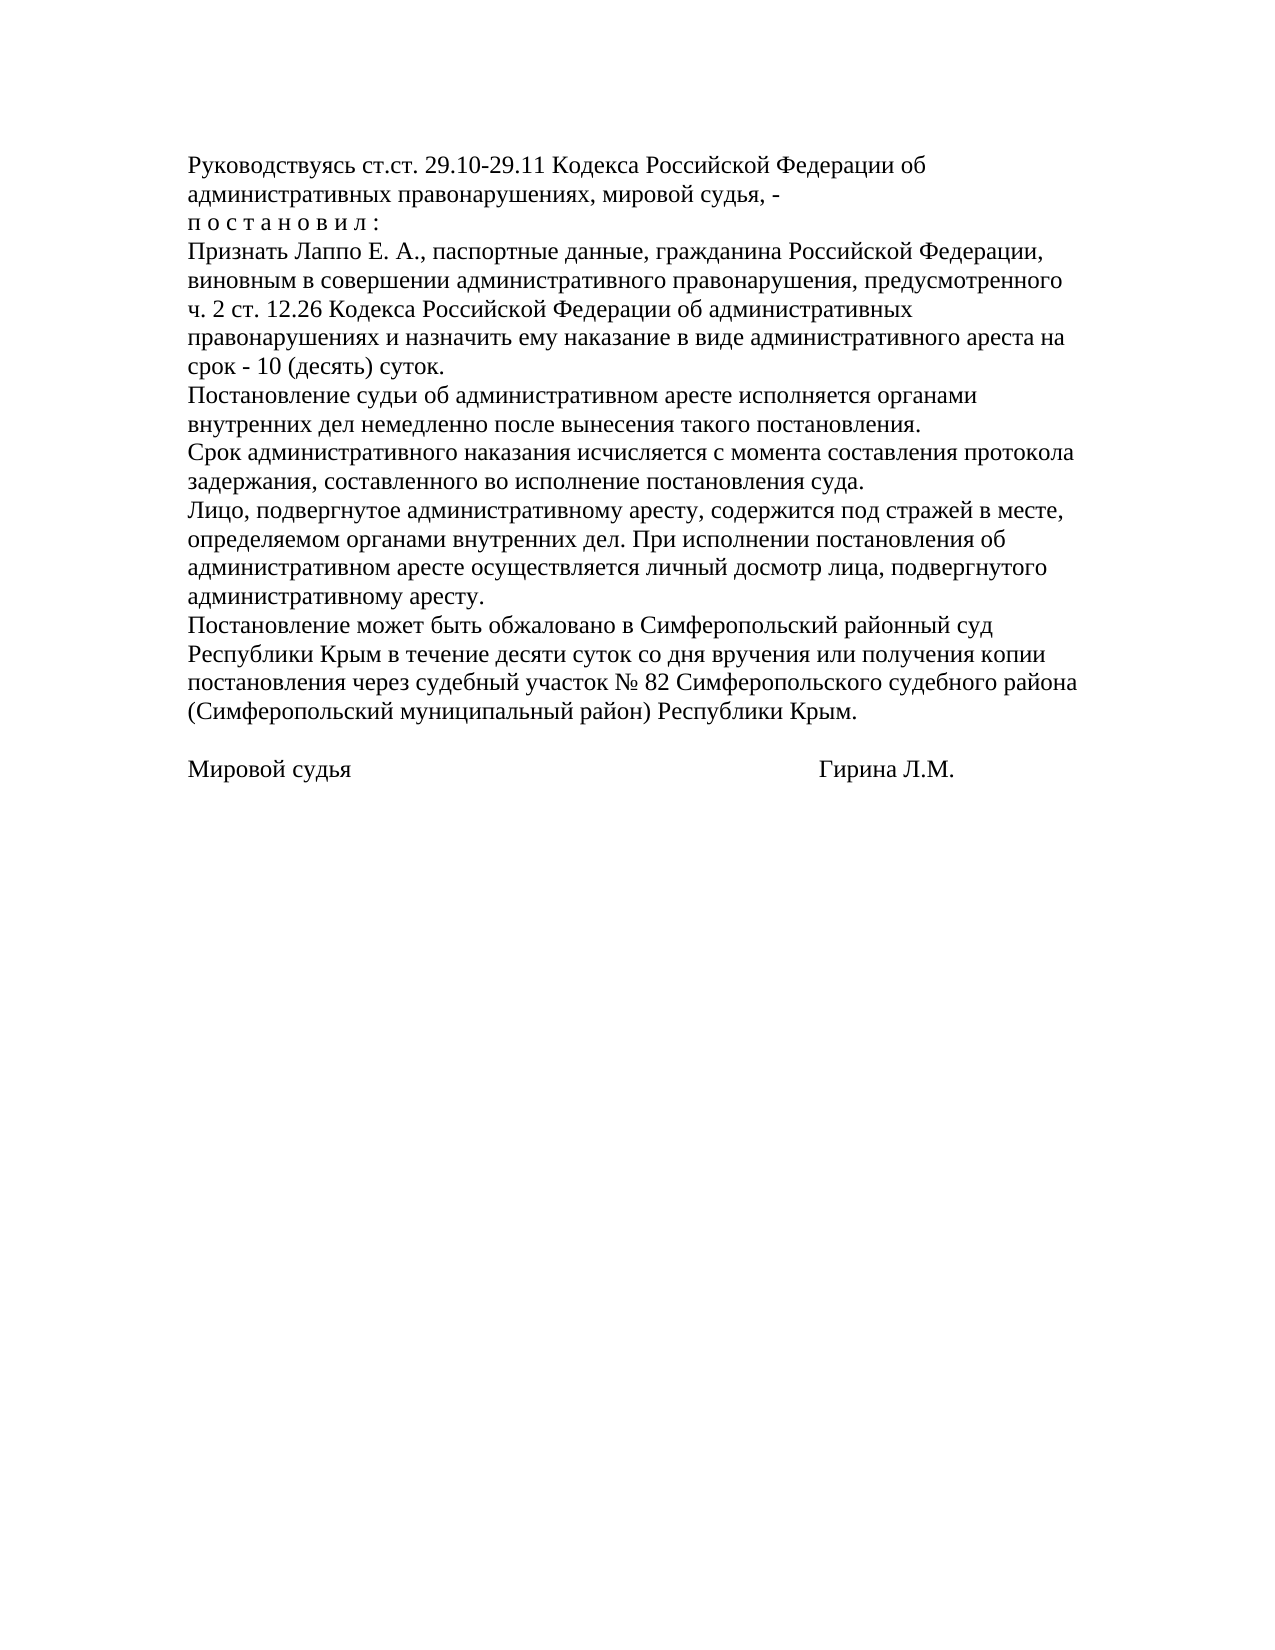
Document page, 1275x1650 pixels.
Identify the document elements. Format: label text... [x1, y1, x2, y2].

text Постановление может быть обжаловано в Симферопольский районный суд Республики Крым в течение десяти суток со дня вручения или получения копии постановления через судебный участок № 82 Симферопольского судебного района (Симферопольский муниципальный район) Республики Крым. [187, 610, 1087, 725]
text Признать Лаппо Е. А., паспортные данные, гражданина Российской Федерации, виновным в совершении административного правонарушения, предусмотренного ч. 2 ст. 12.26 Кодекса Российской Федерации об административных правонарушениях и назначить ему наказание в виде административного ареста на срок - 10 (десять) суток. [187, 236, 1087, 380]
text Лицо, подвергнутое административному аресту, содержится под стражей в месте, определяемом органами внутренних дел. При исполнении постановления об административном аресте осуществляется личный досмотр лица, подвергнутого административному аресту. [187, 495, 1087, 610]
text Срок административного наказания исчисляется с момента составления протокола задержания, составленного во исполнение постановления суда. [187, 437, 1087, 495]
text п о с т а н о в и л : [187, 207, 1087, 236]
text Руководствуясь ст.ст. 29.10-29.11 Кодекса Российской Федерации об административных правонарушениях, мировой судья, - [187, 150, 1087, 207]
text Мировой судья Гирина Л.М. [187, 754, 1087, 782]
text Постановление судьи об административном аресте исполняется органами внутренних дел немедленно после вынесения такого постановления. [187, 380, 1087, 437]
